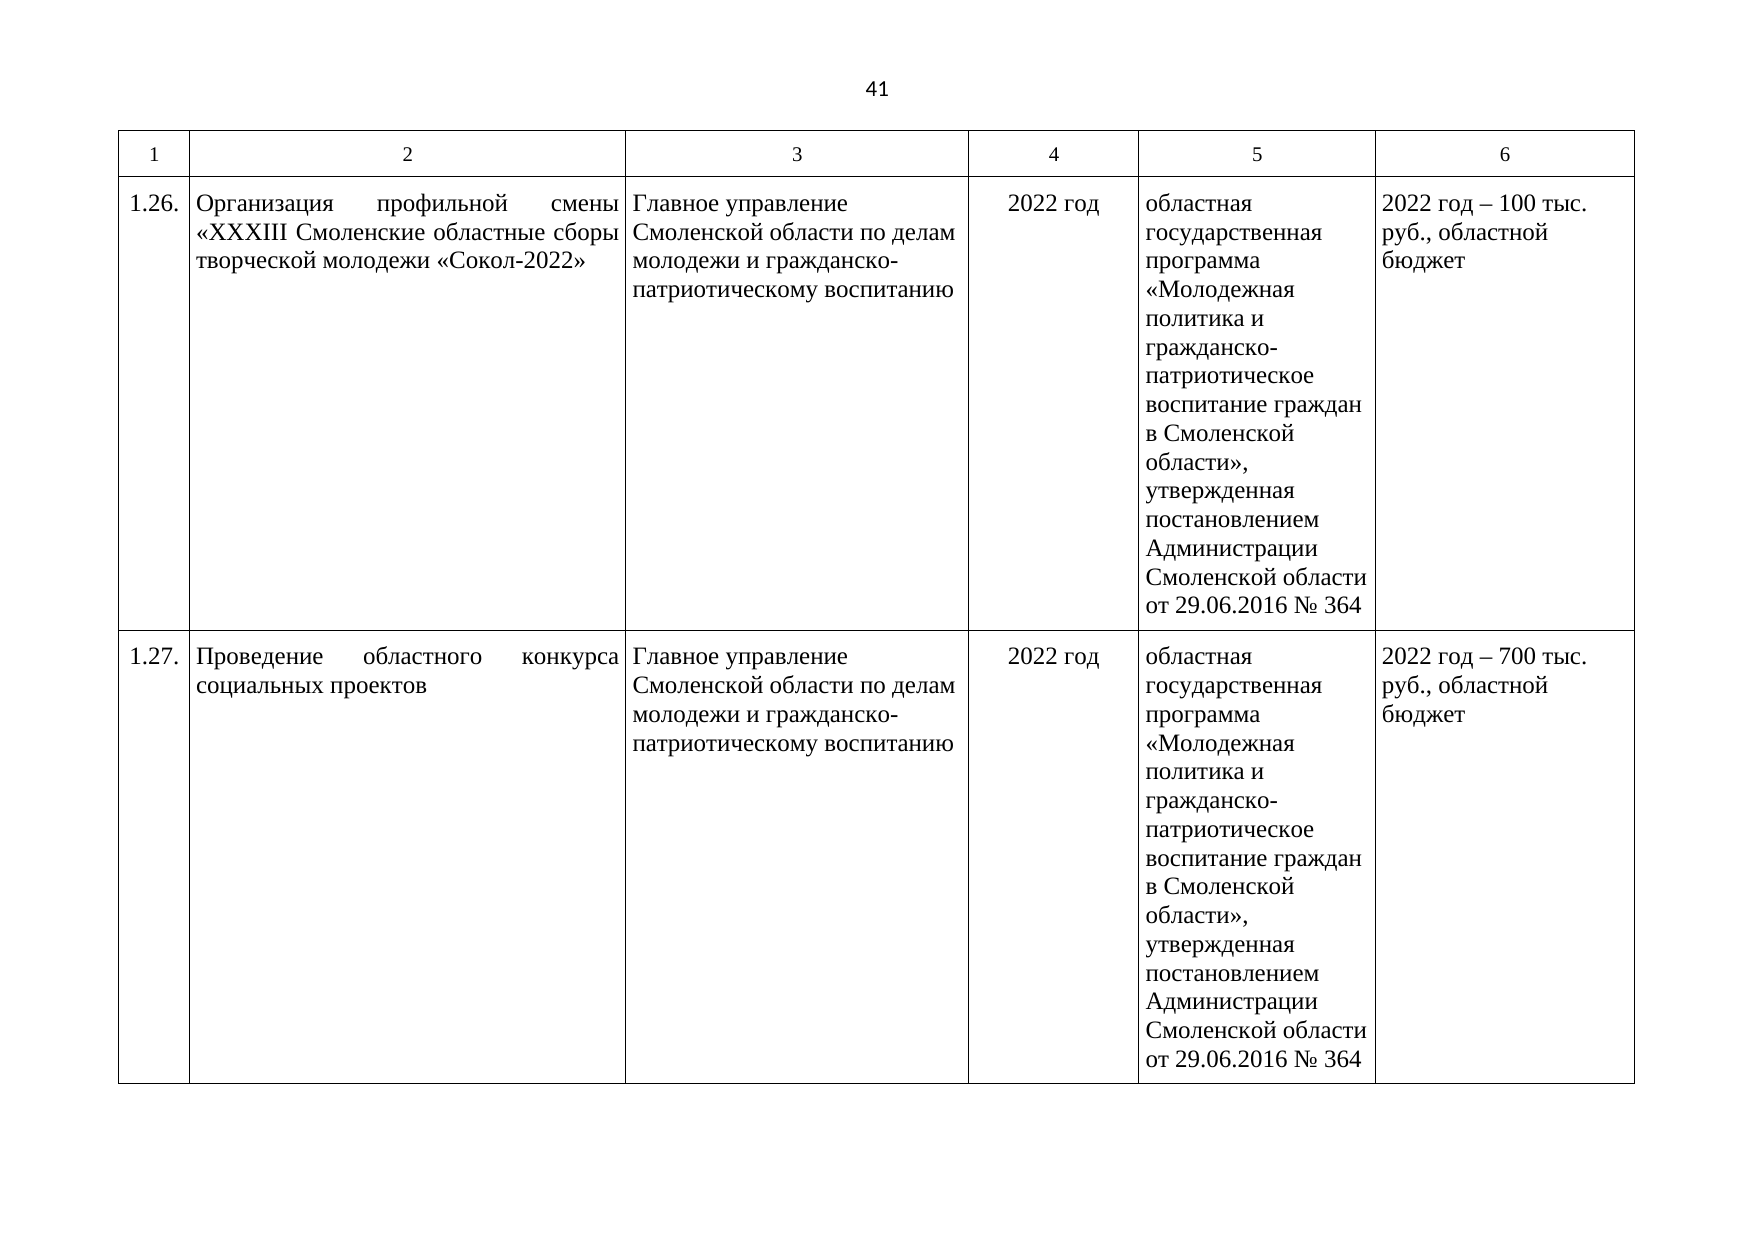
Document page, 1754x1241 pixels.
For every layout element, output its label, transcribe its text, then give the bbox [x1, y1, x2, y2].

table_header 1 [119, 131, 189, 176]
table_cell 2022 год [969, 631, 1138, 1083]
table_cell 2022 год [969, 177, 1138, 630]
table_header 5 [1139, 131, 1375, 176]
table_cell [1139, 177, 1375, 630]
table_cell Проведение областного конкурса социальных проектов [190, 631, 625, 1083]
table_cell Организация профильной смены «XXXIII Смоленские областные сборы творческой молодежи «Сокол-2022» [190, 177, 625, 630]
table_cell 1.27. [119, 631, 189, 1083]
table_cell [626, 177, 968, 630]
table_cell 2022 год – 700 тыс. руб., областной бюджет [1376, 631, 1634, 1083]
table_header 2 [190, 131, 625, 176]
table_header 4 [969, 131, 1138, 176]
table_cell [626, 631, 968, 1083]
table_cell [1139, 631, 1375, 1083]
table_header 3 [626, 131, 968, 176]
table_cell 2022 год – 100 тыс. руб., областной бюджет [1376, 177, 1634, 630]
table_cell 1.26. [119, 177, 189, 630]
table_header 6 [1376, 131, 1634, 176]
